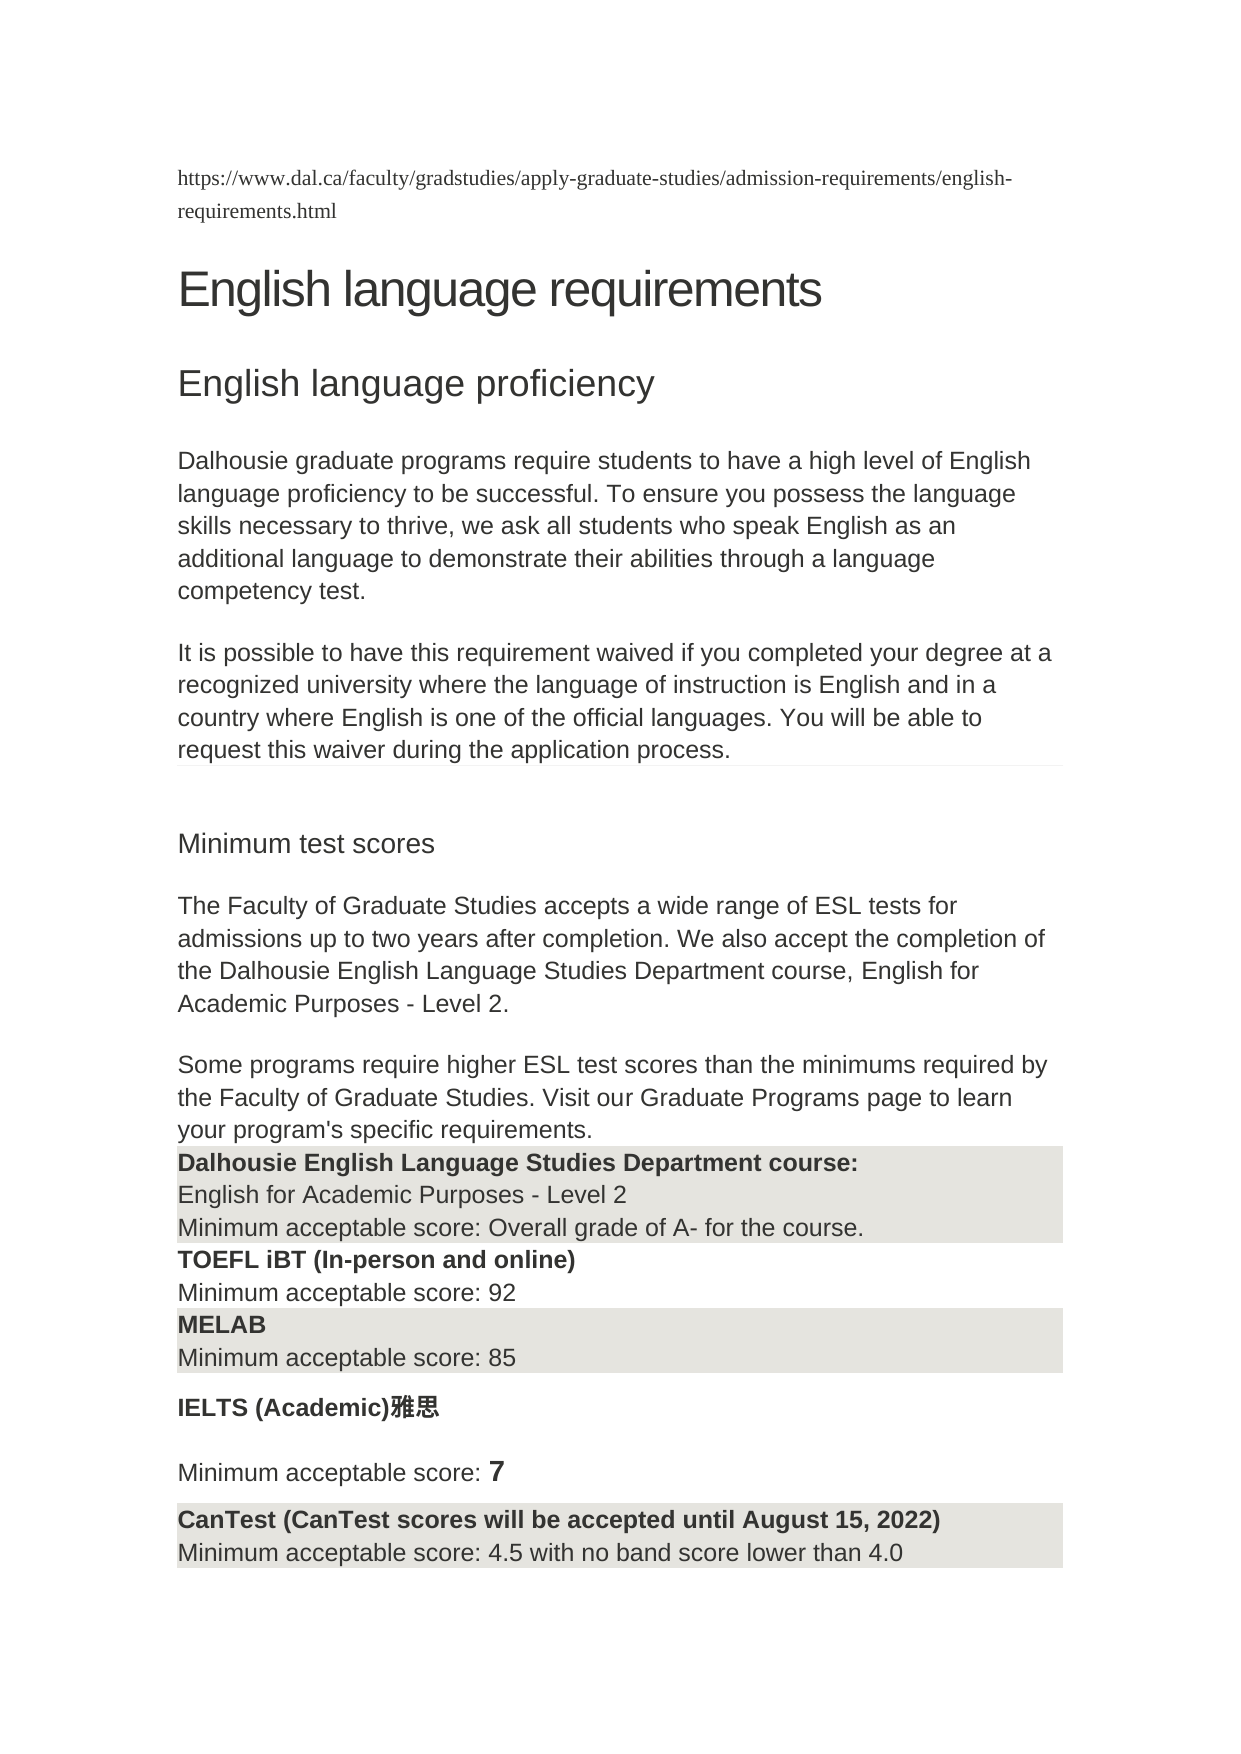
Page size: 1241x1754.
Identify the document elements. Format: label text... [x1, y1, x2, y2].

text It is possible to have this requirement waived if you completed your degree at a recognized university where the language of instruction is English and in a country where English is one of the official languages. You will be able to request this waiver during the application process. [177, 636, 1063, 765]
text https://www.dal.ca/faculty/gradstudies/apply-graduate-studies/admission-requirements/english-requirements.html [177, 162, 1063, 227]
text English language proficiency [177, 350, 1063, 415]
text Some programs require higher ESL test scores than the minimums required by the Faculty of Graduate Studies. Visit our Graduate Programs page to learn your program's specific requirements. [177, 1048, 1063, 1146]
text TOEFL iBT (In-person and online) Minimum acceptable score: 92 [177, 1243, 1063, 1308]
text CanTest (CanTest scores will be accepted until August 15, 2022) Minimum acceptable score: 4.5 with no band score lower than 4.0 [177, 1503, 1063, 1568]
text English language requirements [177, 256, 1063, 321]
text Dalhousie graduate programs require students to have a high level of English language proficiency to be successful. To ensure you possess the language skills necessary to thrive, we ask all students who speak English as an additional language to demonstrate their abilities through a language competency test. [177, 444, 1063, 607]
text Minimum test scores [177, 827, 1063, 860]
text IELTS (Academic)雅思 Minimum acceptable score: 7 [177, 1373, 1063, 1503]
text MELAB Minimum acceptable score: 85 [177, 1308, 1063, 1373]
text Dalhousie English Language Studies Department course: English for Academic Purposes - Level 2 Minimum acceptable score: Overall grade of A- for the course. [177, 1146, 1063, 1243]
text The Faculty of Graduate Studies accepts a wide range of ESL tests for admissions up to two years after completion. We also accept the completion of the Dalhousie English Language Studies Department course, English for Academic Purposes - Level 2. [177, 889, 1063, 1019]
